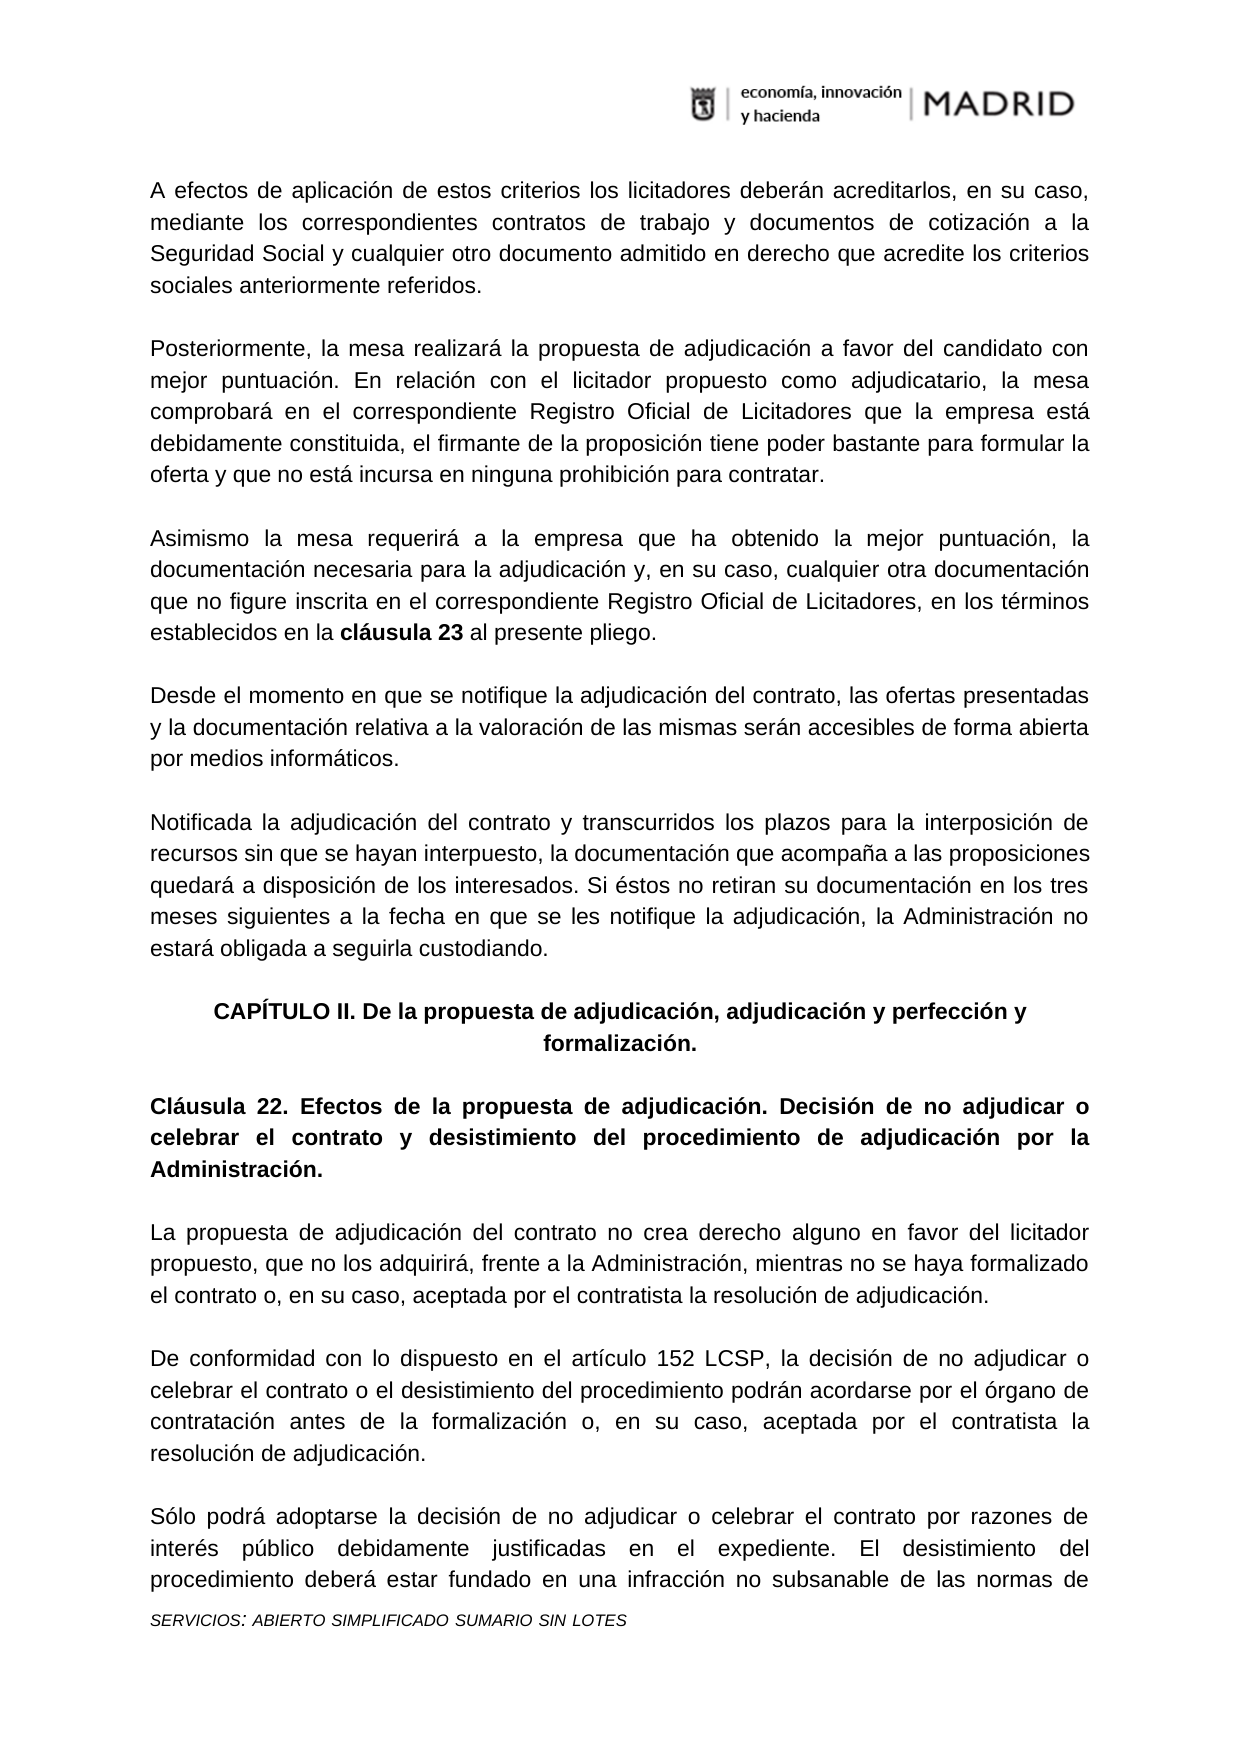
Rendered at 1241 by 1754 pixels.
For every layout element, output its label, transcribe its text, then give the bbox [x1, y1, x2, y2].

text De conformidad con lo dispuesto en el artículo 152 LCSP, la decisión de no adjudicar o celebrar el contrato o el desistimiento del procedimiento podrán acordarse por el órgano de contratación antes de la formalización o, en su caso, aceptada por el contratista la resolución de adjudicación. [150, 1345, 1090, 1466]
text Notificada la adjudicación del contrato y transcurridos los plazos para la interposición de recursos sin que se hayan interpuesto, la documentación que acompaña a las proposiciones quedará a disposición de los interesados. Si éstos no retiran su documentación en los tres meses siguientes a la fecha en que se les notifique la adjudicación, no estará obligada a seguirla custodiando. [150, 808, 1090, 961]
text Asimismo la mesa requerirá a la empresa que ha obtenido la mejor puntuación, la documentación necesaria para la adjudicación y, en su caso, cualquier otra documentación que no figure inscrita en el correspondiente Registro Oficial de Licitadores, en los términos establecidos en la cláusula 23 al presente pliego. [150, 524, 1090, 646]
text La propuesta de adjudicación del contrato no crea derecho alguno en favor del licitador propuesto, que no los adquirirá, frente a , mientras no se haya formalizado el contrato o, en su caso, aceptada por el contratista la resolución de adjudicación. [150, 1219, 1090, 1308]
text A efectos de aplicación de estos criterios los licitadores deberán acreditarlos, en su caso, mediante los correspondientes contratos de trabajo y documentos de cotización a la Seguridad Social y cualquier otro documento admitido en derecho que acredite los criterios sociales anteriormente referidos. [150, 177, 1090, 298]
picture [670, 75, 1091, 142]
subtitle CAPÍTULO II. De la propuesta de adjudicación, adjudicación y perfección y formalización. [150, 998, 1090, 1056]
subtitle Cláusula 22. Efectos de la propuesta de adjudicación. Decisión de no adjudicar o celebrar el contrato y desistimiento del procedimiento de adjudicación por la Administración. [150, 1093, 1090, 1182]
text Posteriormente, la mesa realizará la propuesta de adjudicación a favor del candidato con mejor puntuación. En relación con el licitador propuesto como adjudicatario, la mesa comprobará en el correspondiente Registro Oficial de Licitadores que la empresa está debidamente constituida, el firmante de la proposición tiene poder bastante para formular la oferta y que no está incursa en ninguna prohibición para contratar. [150, 335, 1090, 488]
text Desde el momento en que se notifique la adjudicación del contrato, las ofertas presentadas y la documentación relativa a la valoración de las mismas serán accesibles de forma abierta por medios informáticos. [150, 682, 1090, 772]
